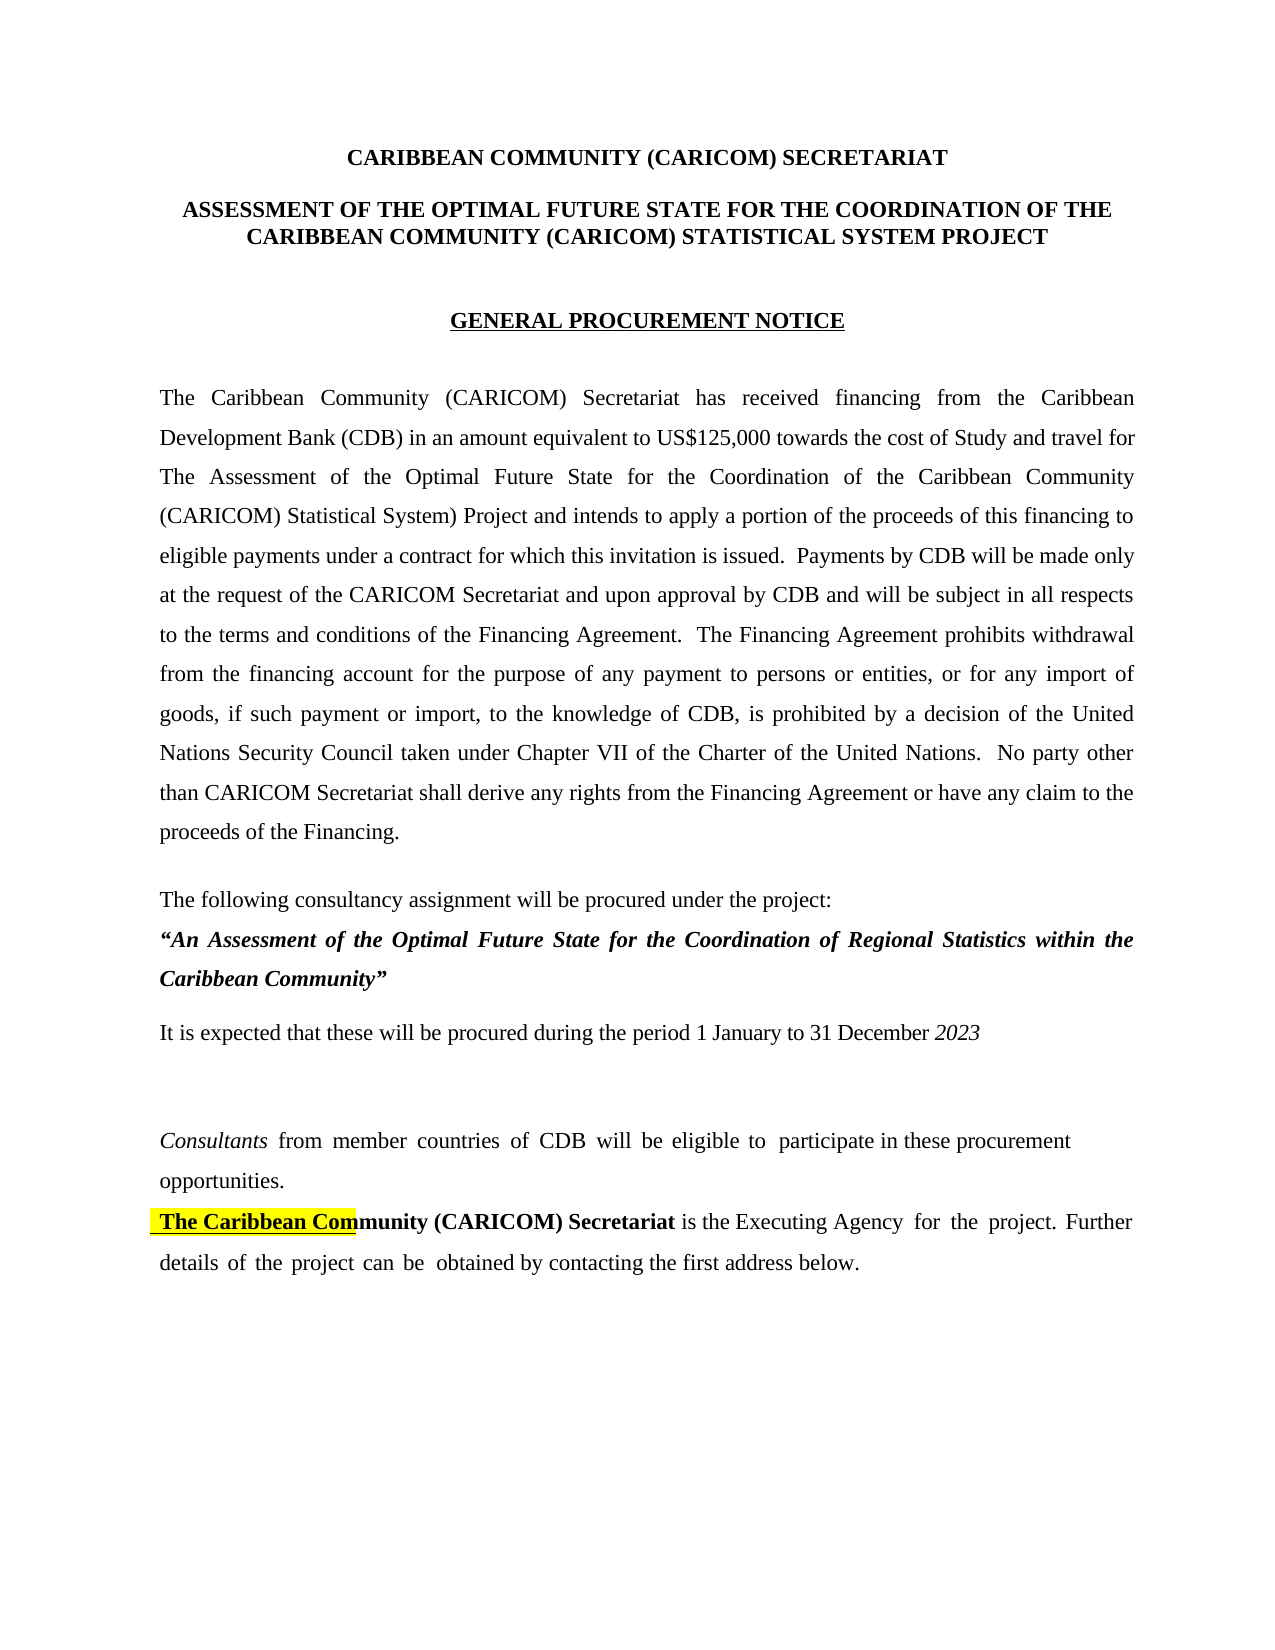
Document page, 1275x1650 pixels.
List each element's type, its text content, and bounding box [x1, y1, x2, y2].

text CARIBBEAN COMMUNITY (CARICOM) SECRETARIAT [159, 144, 1135, 170]
text It is expected that these will be procured during the period 1 January to 31 December 2023 [159, 1019, 1135, 1046]
text “An Assessment of the Optimal Future State for the Coordination of Regional Statistics within the Caribbean Community” [159, 926, 1135, 992]
text ASSESSMENT OF THE OPTIMAL FUTURE STATE FOR THE COORDINATION OF THE CARIBBEAN COMMUNITY (CARICOM) STATISTICAL SYSTEM PROJECT [159, 196, 1135, 249]
text The Caribbean Community (CARICOM) Secretariat has received financing from the Caribbean Development Bank (CDB) in an amount equivalent to US$125,000 towards the cost of Study and travel for The Assessment of the Optimal Future State for the Coordination of the Caribbean Community (CARICOM) Statistical System) Project and intends to apply a portion of the proceeds of this financing to eligible payments under a contract for which this invitation is issued. Payments by CDB will be made only at the request of the CARICOM Secretariat and upon approval by CDB and will be subject in all respects to the terms and conditions of the Financing Agreement. The Financing Agreement prohibits withdrawal from the financing account for the purpose of any payment to persons or entities, or for any import of goods, if such payment or import, to the knowledge of CDB, is prohibited by a decision of the United Nations Security Council taken under Chapter VII of the Charter of the United Nations. No party other than CARICOM Secretariat shall derive any rights from the Financing Agreement or have any claim to the proceeds of the Financing. [159, 384, 1135, 845]
text The Caribbean Community (CARICOM) Secretariat is the Executing Agency for the project. Further details of the project can be obtained by contacting the first address below. [159, 1208, 1135, 1275]
text GENERAL PROCUREMENT NOTICE [159, 307, 1135, 333]
text Consultants from member countries of CDB will be eligible to participate in these procurement opportunities. [159, 1127, 1135, 1194]
text The following consultancy assignment will be procured under the project: [159, 887, 1135, 913]
